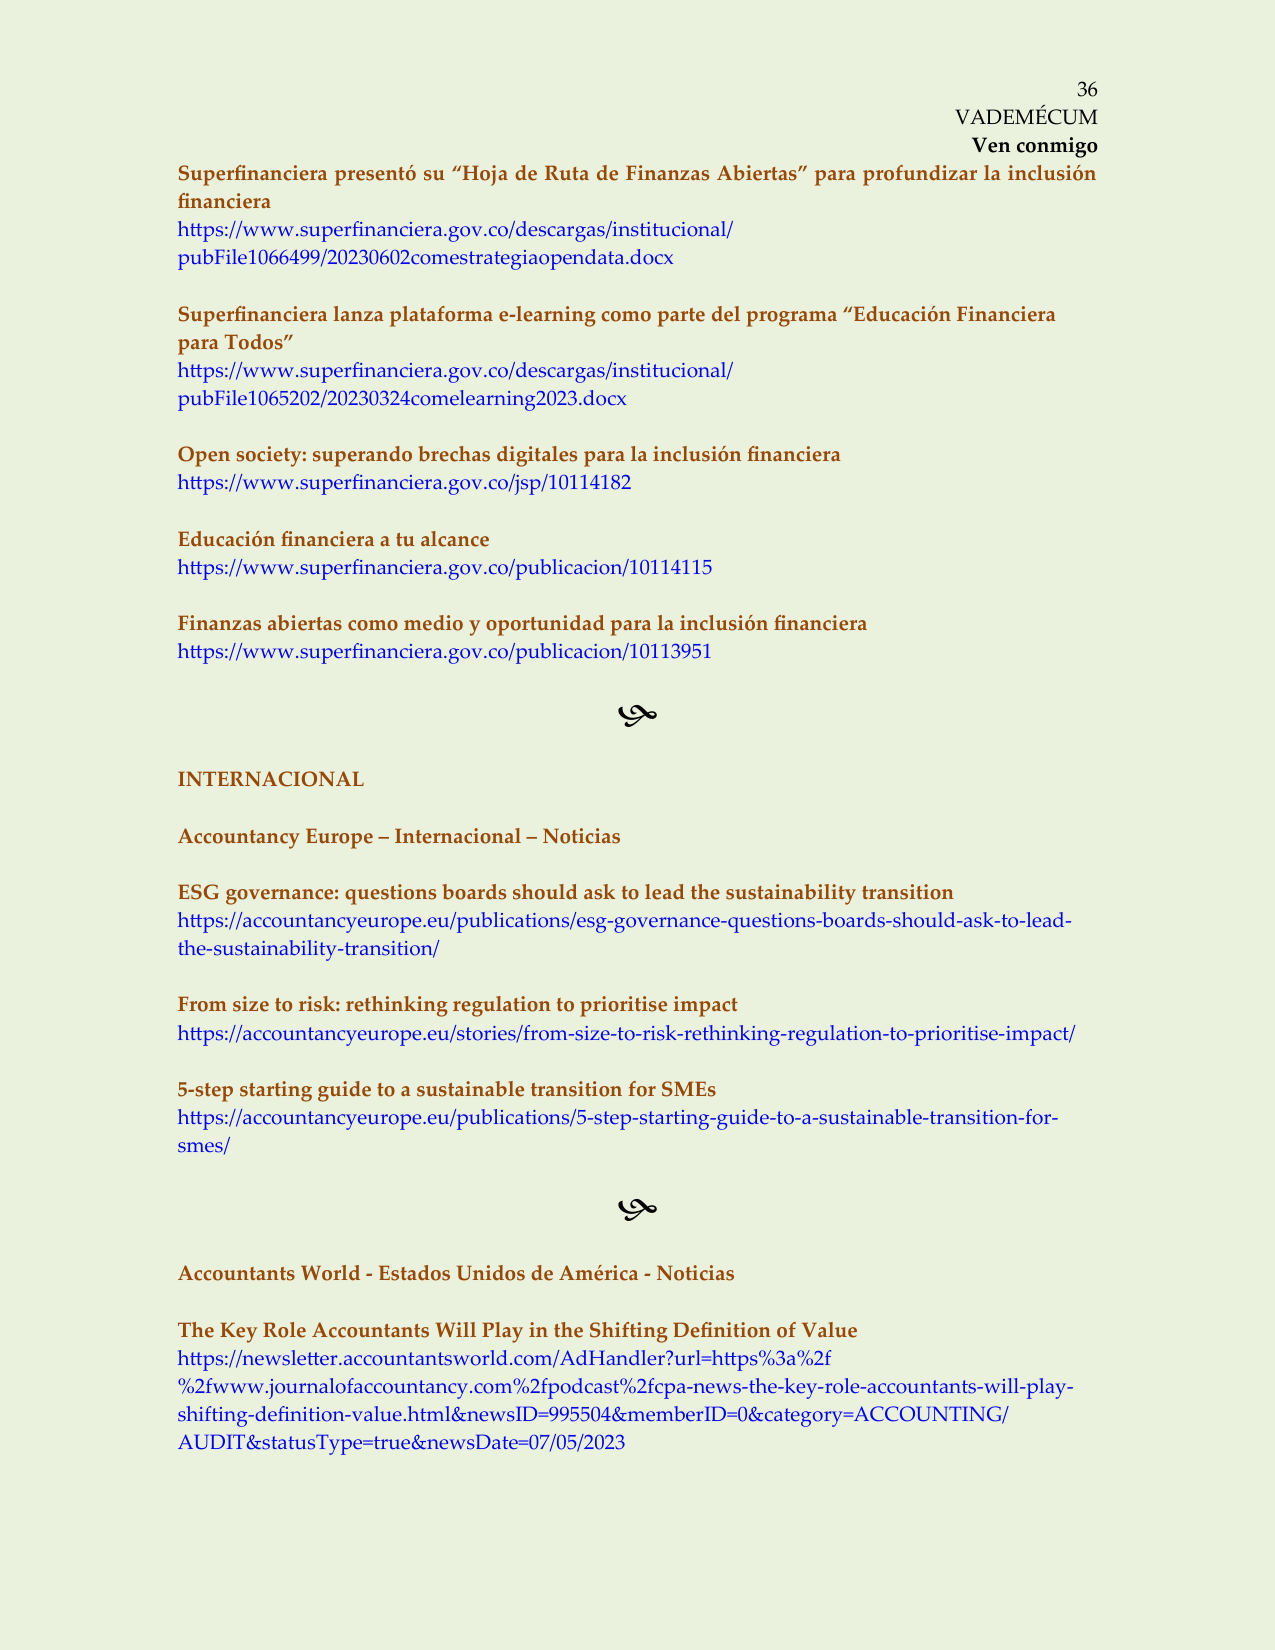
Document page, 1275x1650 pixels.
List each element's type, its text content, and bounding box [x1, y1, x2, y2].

text 5-step starting guide to a sustainable transition for SMEs [177, 1074, 1098, 1102]
text INTERNACIONAL [177, 765, 1098, 793]
text Educación financiera a tu alcance [177, 524, 1098, 552]
text Superfinanciera lanza plataforma e-learning como parte del programa “Educación Financiera para Todos” [177, 299, 1098, 355]
text https://newsletter.accountantsworld.com/AdHandler?url=https%3a%2f%2fwww.journalofaccountancy.com%2fpodcast%2fcpa-news-the-key-role-accountants-will-play-shifting-definition-value.html&newsID=995504&memberID=0&category=ACCOUNTING/AUDIT&statusType=true&newsDate=07/05/2023 [177, 1343, 1098, 1456]
text Accountants World - Estados Unidos de América - Noticias [177, 1259, 1098, 1287]
text From size to risk: rethinking regulation to prioritise impact [177, 990, 1098, 1018]
text https://www.superfinanciera.gov.co/descargas/institucional/pubFile1066499/20230602comestrategiaopendata.docx [177, 214, 1098, 271]
text Finanzas abiertas como medio y oportunidad para la inclusión financiera [177, 608, 1098, 636]
text The Key Role Accountants Will Play in the Shifting Definition of Value [177, 1315, 1098, 1343]
text Superfinanciera presentó su “Hoja de Ruta de Finanzas Abiertas” para profundizar la inclusión financiera [177, 158, 1098, 214]
text Open society: superando brechas digitales para la inclusión financiera [177, 439, 1098, 468]
text https://www.superfinanciera.gov.co/publicacion/10113951 [177, 636, 1098, 664]
text ESG governance: questions boards should ask to lead the sustainability transition [177, 877, 1098, 905]
text https://www.superfinanciera.gov.co/jsp/10114182 [177, 468, 1098, 496]
text https://www.superfinanciera.gov.co/descargas/institucional/pubFile1065202/20230324comelearning2023.docx [177, 355, 1098, 411]
text Accountancy Europe – Internacional – Noticias [177, 821, 1098, 849]
text https://accountancyeurope.eu/publications/esg-governance-questions-boards-should-ask-to-lead-the-sustainability-transition/ [177, 905, 1098, 962]
text https://accountancyeurope.eu/publications/5-step-starting-guide-to-a-sustainable-transition-for-smes/ [177, 1102, 1098, 1158]
text https://accountancyeurope.eu/stories/from-size-to-risk-rethinking-regulation-to-prioritise-impact/ [177, 1018, 1098, 1046]
text https://www.superfinanciera.gov.co/publicacion/10114115 [177, 552, 1098, 580]
